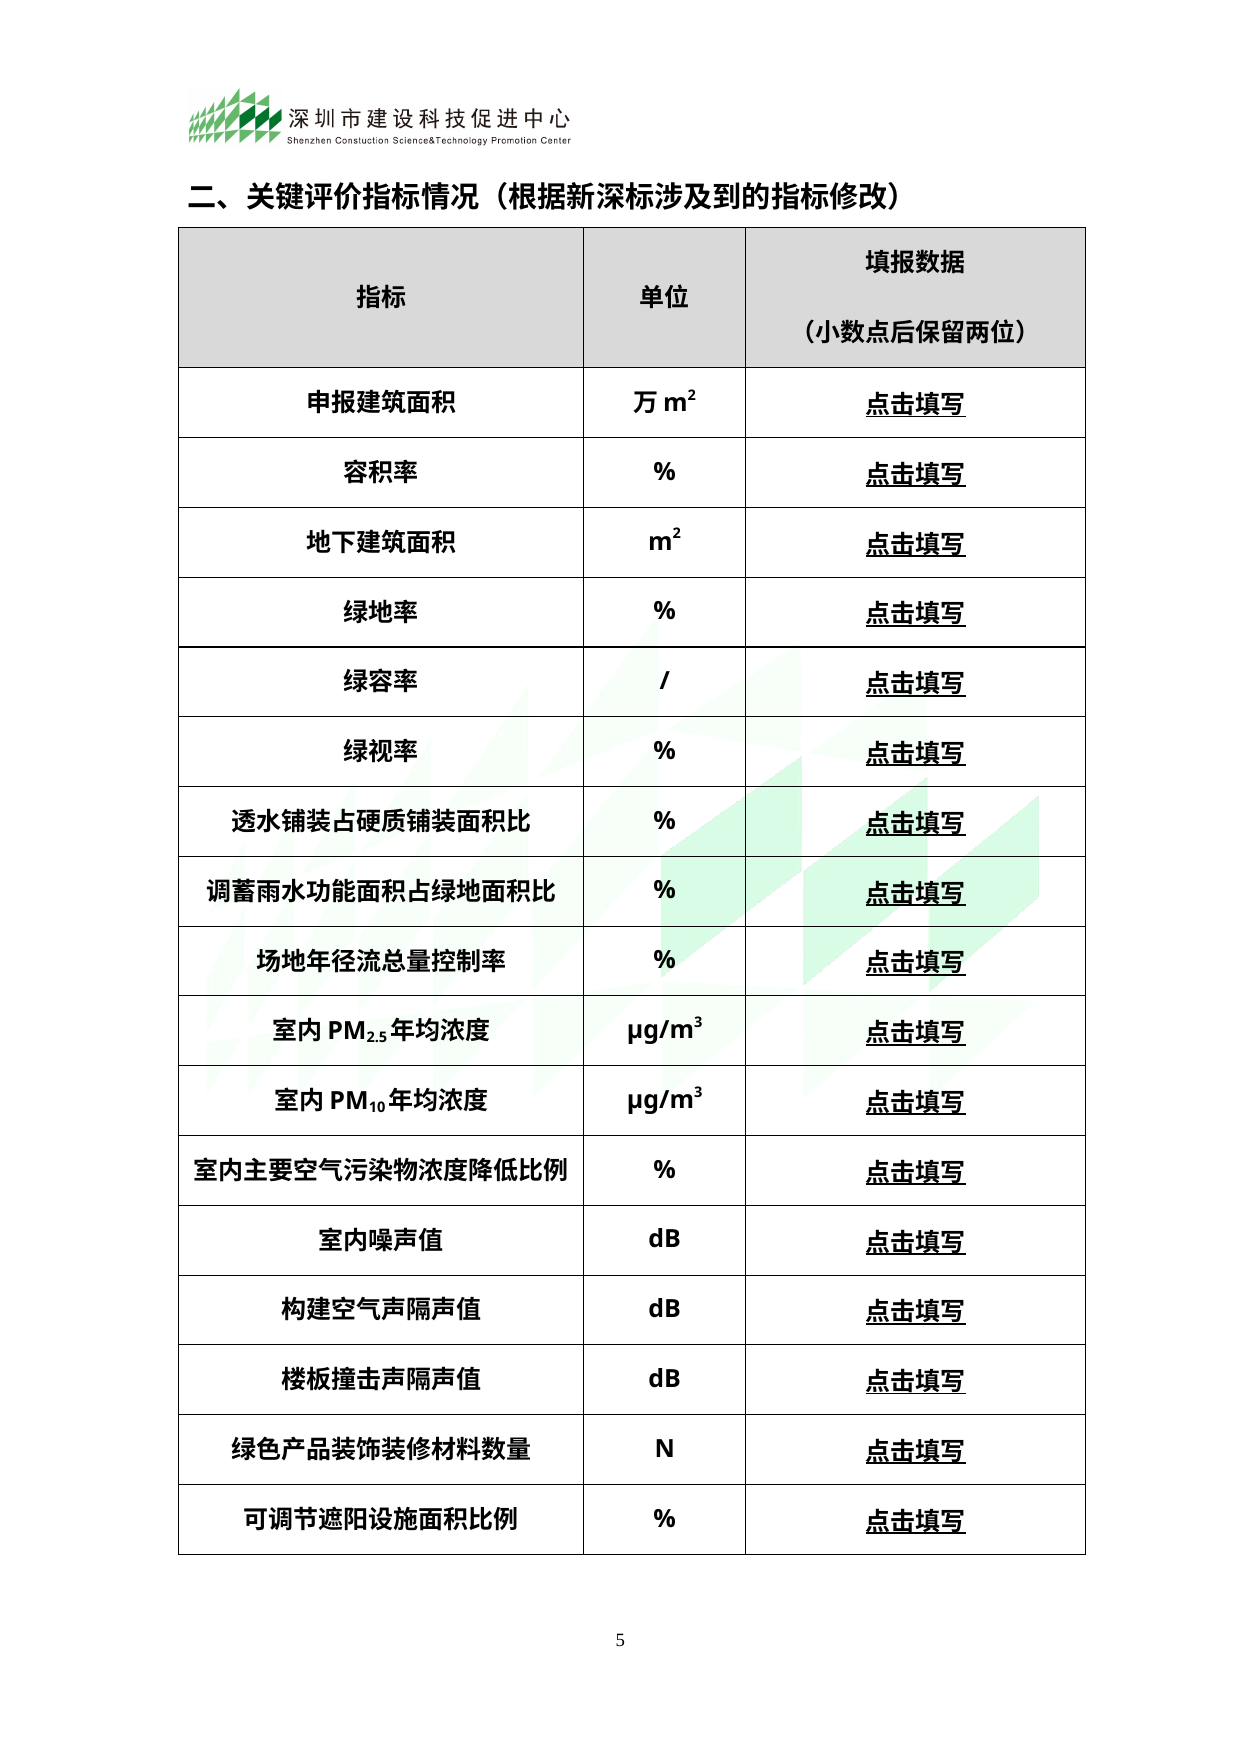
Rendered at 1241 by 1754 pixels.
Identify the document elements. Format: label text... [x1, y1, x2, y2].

table_cell 楼板撞击声隔声值 [179, 1345, 583, 1414]
table_cell % [584, 1485, 745, 1554]
table_cell 绿视率 [179, 717, 583, 786]
table_cell % [584, 927, 745, 995]
table_cell [746, 1066, 1085, 1135]
table_cell 绿色产品装饰装修材料数量 [179, 1415, 583, 1484]
table_cell dB [584, 1206, 745, 1274]
text 二、关键评价指标情况（根据新深标涉及到的指标修改） [187, 162, 1053, 227]
table_cell dB [584, 1345, 745, 1414]
table_header 填报数据 （小数点后保留两位） [746, 228, 1085, 367]
table_cell 可调节遮阳设施面积比例 [179, 1485, 583, 1554]
table_cell [746, 1136, 1085, 1205]
table_cell [746, 578, 1085, 646]
table_cell [746, 508, 1085, 577]
table_cell 场地年径流总量控制率 [179, 927, 583, 995]
table_cell 室内噪声值 [179, 1206, 583, 1274]
table_cell [746, 996, 1085, 1065]
table_cell 容积率 [179, 438, 583, 507]
table_cell [746, 1206, 1085, 1274]
table_cell 绿地率 [179, 578, 583, 646]
table_cell [746, 1345, 1085, 1414]
table_cell μg/m3 [584, 1066, 745, 1135]
table_cell % [584, 787, 745, 856]
table_cell [746, 717, 1085, 786]
table_cell dB [584, 1276, 745, 1344]
table_cell 室内主要空气污染物浓度降低比例 [179, 1136, 583, 1205]
table_cell m2 [584, 508, 745, 577]
table_cell % [584, 717, 745, 786]
table_cell % [584, 438, 745, 507]
table_cell μg/m3 [584, 996, 745, 1065]
table_cell [746, 787, 1085, 856]
picture [187, 88, 574, 148]
table_cell [746, 1485, 1085, 1554]
table_cell 调蓄雨水功能面积占绿地面积比 [179, 857, 583, 926]
table_cell [746, 368, 1085, 437]
table_cell [746, 927, 1085, 995]
table_cell 室内PM2.5年均浓度 [179, 996, 583, 1065]
table_cell N [584, 1415, 745, 1484]
table_cell [746, 1415, 1085, 1484]
table_cell % [584, 578, 745, 646]
table_cell [746, 1276, 1085, 1344]
table_cell 室内PM10年均浓度 [179, 1066, 583, 1135]
table_cell 绿容率 [179, 648, 583, 716]
table_cell [746, 438, 1085, 507]
table_cell 地下建筑面积 [179, 508, 583, 577]
table_cell 透水铺装占硬质铺装面积比 [179, 787, 583, 856]
table_cell 万m2 [584, 368, 745, 437]
table_cell 构建空气声隔声值 [179, 1276, 583, 1344]
table_cell % [584, 1136, 745, 1205]
table_cell % [584, 857, 745, 926]
table_cell [746, 648, 1085, 716]
table_cell 申报建筑面积 [179, 368, 583, 437]
table_header 单位 [584, 228, 745, 367]
table_header 指标 [179, 228, 583, 367]
table_cell / [584, 648, 745, 716]
table_cell [746, 857, 1085, 926]
